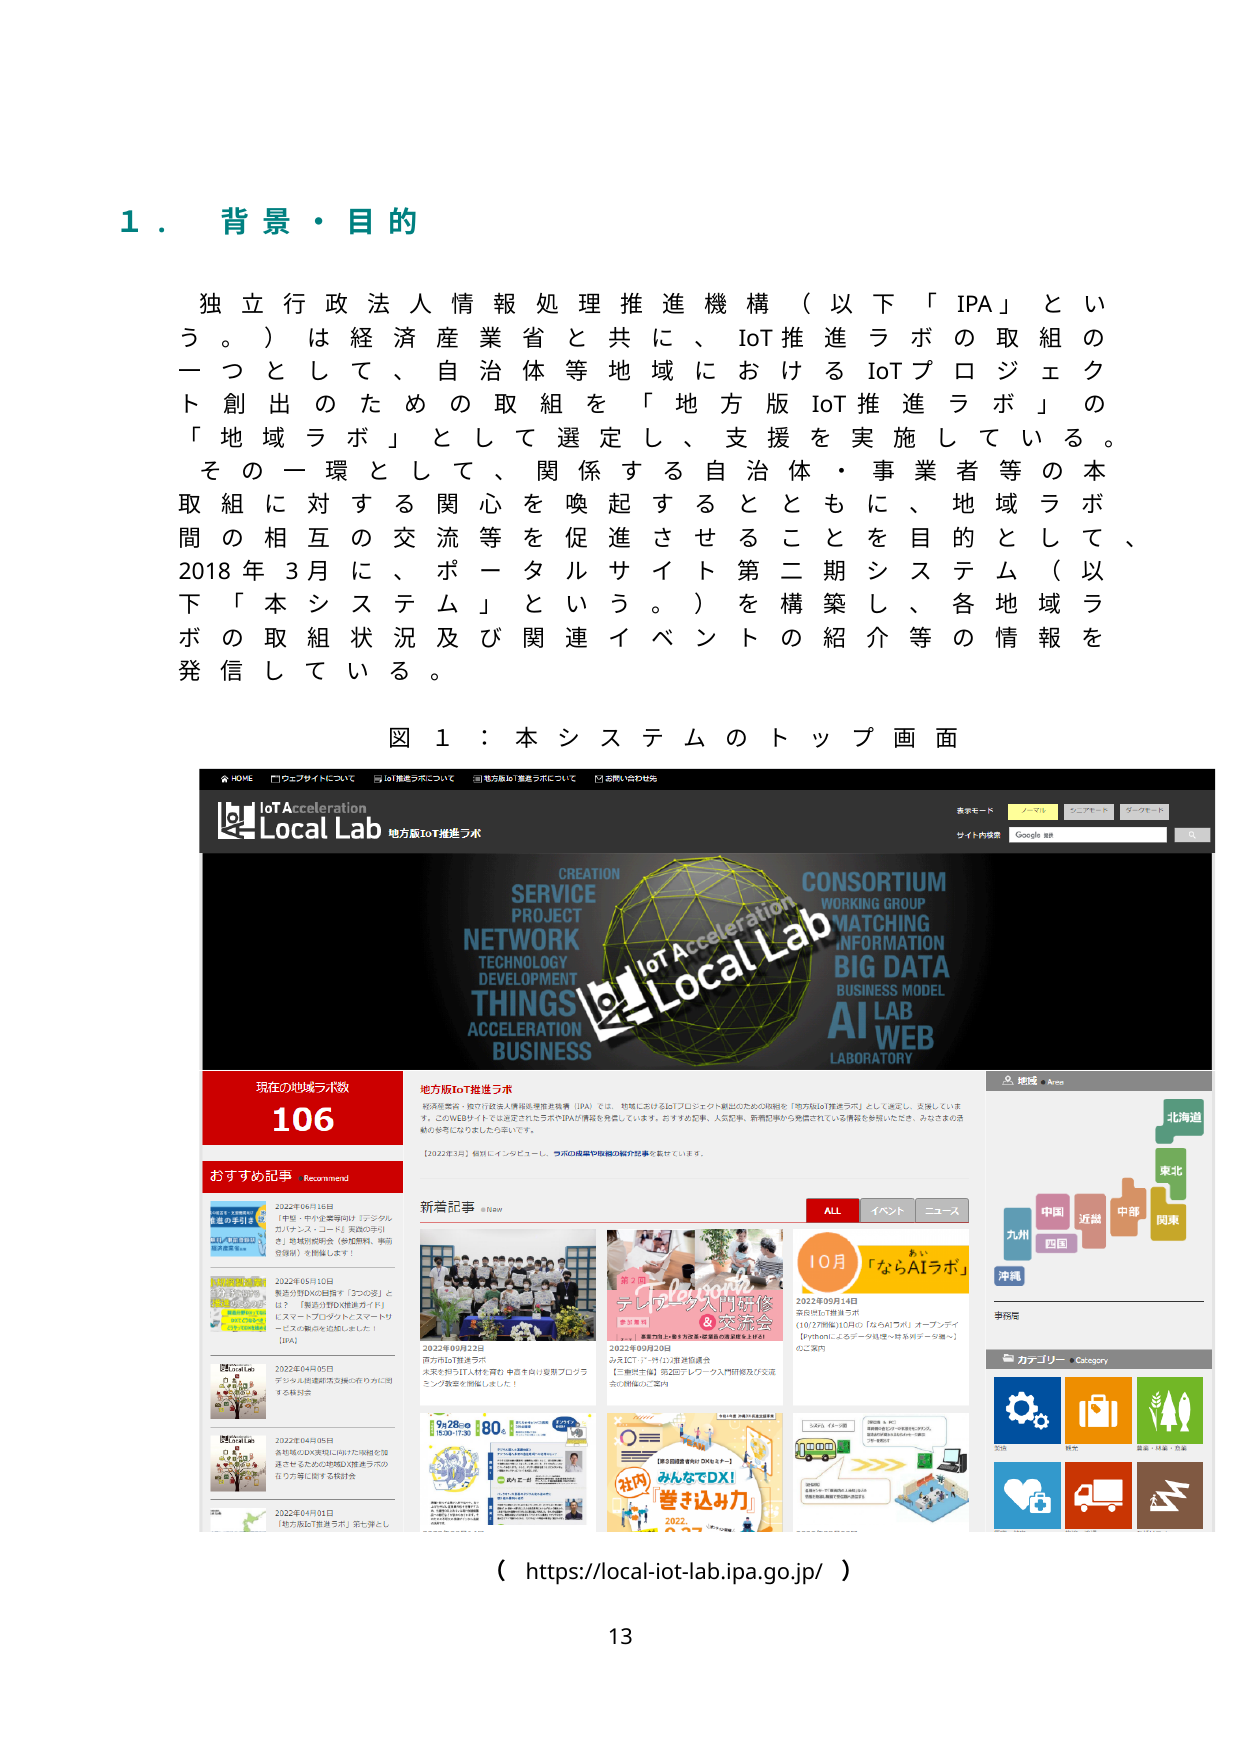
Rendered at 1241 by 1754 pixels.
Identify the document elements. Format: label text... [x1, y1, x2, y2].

list その一環として、関係する自治体・事業者等の本取組に対する関心を喚起するとともに、地域ラボ間の相互の交流等を促進させることを目的として、2018年3月に、ポータルサイト第二期システム（以下「本システム」という。）を構築し、各地域ラボの取組状況及び関連イベントの紹介等の情報を発信している。 [159, 453, 1125, 686]
text 独立行政法人情報処理推進機構（以下「IPA」という。）は経済産業省と共に、IoT推進ラボの取組の一つとして、自治体等地域におけるIoTプロジェクト創出のための取組を「地方版IoT推進ラボ」の「地域ラボ」として選定し、支援を実施している。 [159, 286, 1125, 453]
list 図１：本システムのトップ画面 [199, 719, 1125, 753]
subtitle 背景・目的 [115, 186, 1125, 253]
picture [199, 768, 1216, 1532]
list （https://local-iot-lab.ipa.go.jp/） [199, 1553, 1125, 1586]
